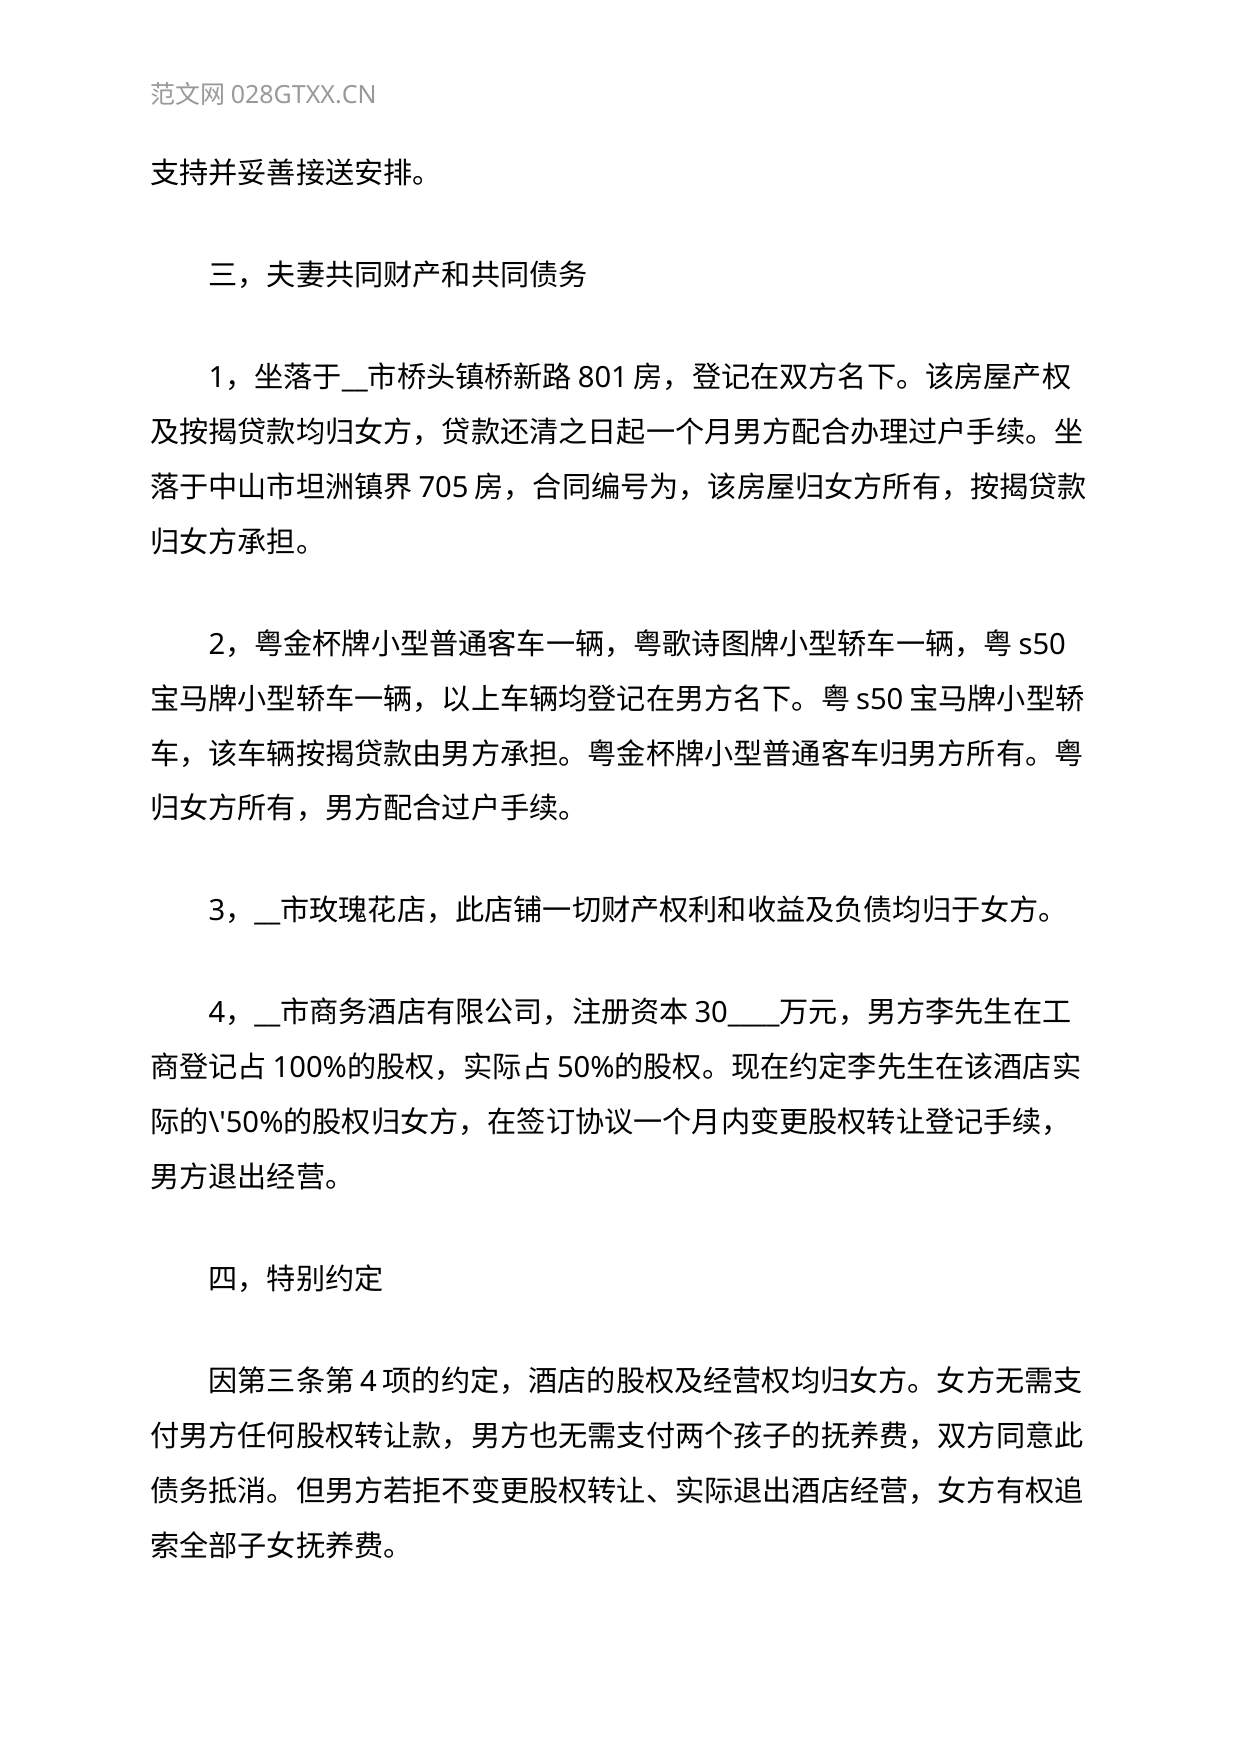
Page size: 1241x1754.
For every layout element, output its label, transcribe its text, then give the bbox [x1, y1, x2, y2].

text 2，粤金杯牌小型普通客车一辆，粤歌诗图牌小型轿车一辆，粤s50宝马牌小型轿车一辆，以上车辆均登记在男方名下。粤s50宝马牌小型轿车，该车辆按揭贷款由男方承担。粤金杯牌小型普通客车归男方所有。粤归女方所有，男方配合过户手续。 [150, 620, 1090, 827]
text 3，__市玫瑰花店，此店铺一切财产权利和收益及负债均归于女方。 [150, 887, 1090, 929]
text 四，特别约定 [150, 1256, 1090, 1298]
text 1，坐落于__市桥头镇桥新路801房，登记在双方名下。该房屋产权及按揭贷款均归女方，贷款还清之日起一个月男方配合办理过户手续。坐落于中山市坦洲镇界705房，合同编号为，该房屋归女方所有，按揭贷款归女方承担。 [150, 353, 1090, 561]
text 三，夫妻共同财产和共同债务 [150, 252, 1090, 294]
text 因第三条第4项的约定，酒店的股权及经营权均归女方。女方无需支付男方任何股权转让款，男方也无需支付两个孩子的抚养费，双方同意此债务抵消。但男方若拒不变更股权转让、实际退出酒店经营，女方有权追索全部子女抚养费。 [150, 1357, 1090, 1564]
text 4，__市商务酒店有限公司，注册资本30____万元，男方李先生在工商登记占100%的股权，实际占50%的股权。现在约定李先生在该酒店实际的\'50%的股权归女方，在签订协议一个月内变更股权转让登记手续，男方退出经营。 [150, 989, 1090, 1196]
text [150, 150, 1090, 192]
